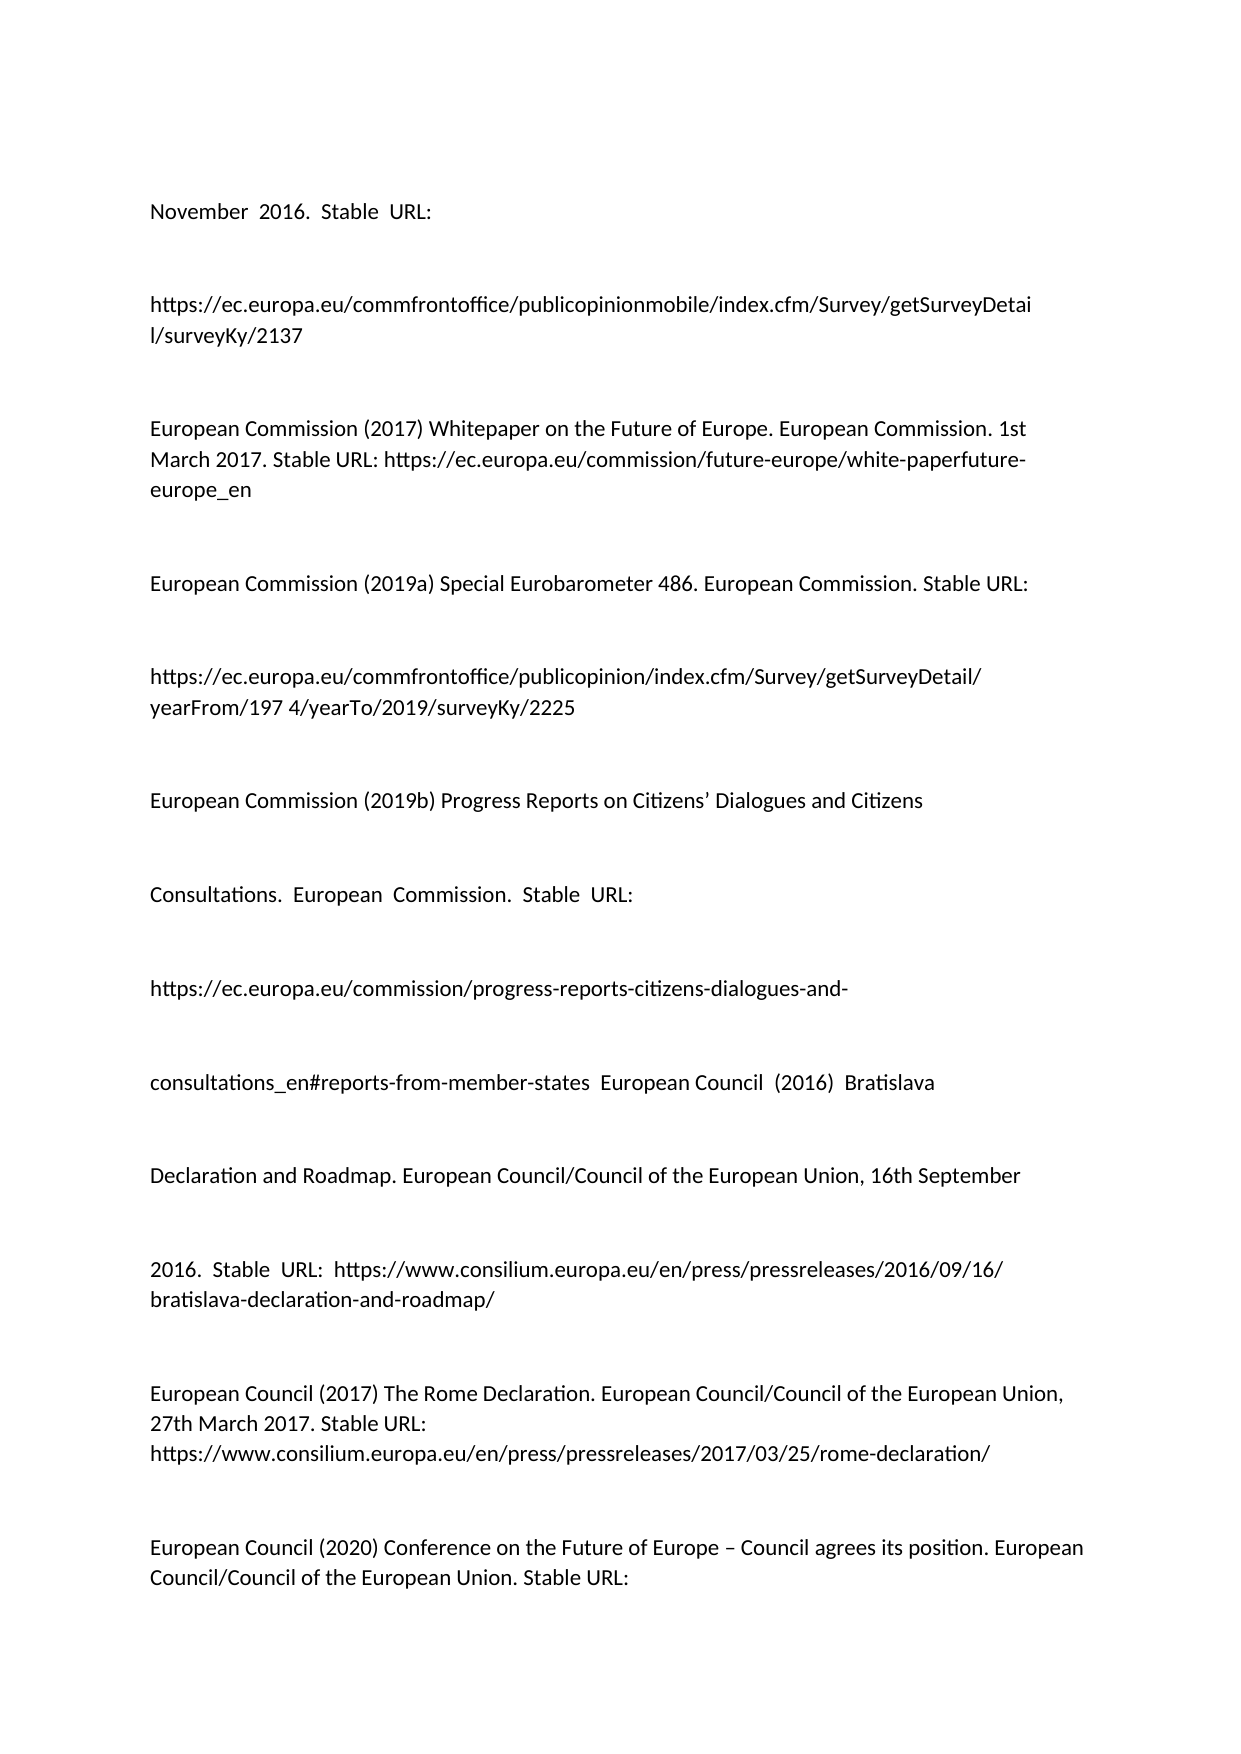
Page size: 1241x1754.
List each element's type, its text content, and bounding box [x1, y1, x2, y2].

text European Commission (2019a) Special Eurobarometer 486. European Commission. Stable URL: [150, 569, 1090, 597]
text 2016. Stable URL: https://www.consilium.europa.eu/en/press/pressreleases/2016/09/16/bratislava-declaration-and-roadmap/ [150, 1255, 1090, 1313]
text https://ec.europa.eu/commfrontoffice/publicopinionmobile/index.cfm/Survey/getSurveyDetai l/surveyKy/2137 [150, 291, 1090, 349]
text European Council (2017) The Rome Declaration. European Council/Council of the European Union, 27th March 2017. Stable URL: https://www.consilium.europa.eu/en/press/pressreleases/2017/03/25/rome-declaration/ [150, 1379, 1090, 1468]
text European Commission (2017) Whitepaper on the Future of Europe. European Commission. 1st March 2017. Stable URL: https://ec.europa.eu/commission/future-europe/white-paperfuture-europe_en [150, 414, 1090, 503]
text consultations_en#reports-from-member-states European Council (2016) Bratislava [150, 1068, 1090, 1096]
text Consultations. European Commission. Stable URL: [150, 880, 1090, 908]
text November 2016. Stable URL: [150, 197, 1090, 225]
text Declaration and Roadmap. European Council/Council of the European Union, 16th September [150, 1161, 1090, 1189]
text https://ec.europa.eu/commfrontoffice/publicopinion/index.cfm/Survey/getSurveyDetail/yearFrom/197 4/yearTo/2019/surveyKy/2225 [150, 662, 1090, 721]
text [150, 1533, 1090, 1592]
text European Commission (2019b) Progress Reports on Citizens’ Dialogues and Citizens [150, 786, 1090, 814]
text https://ec.europa.eu/commission/progress-reports-citizens-dialogues-and- [150, 974, 1090, 1002]
